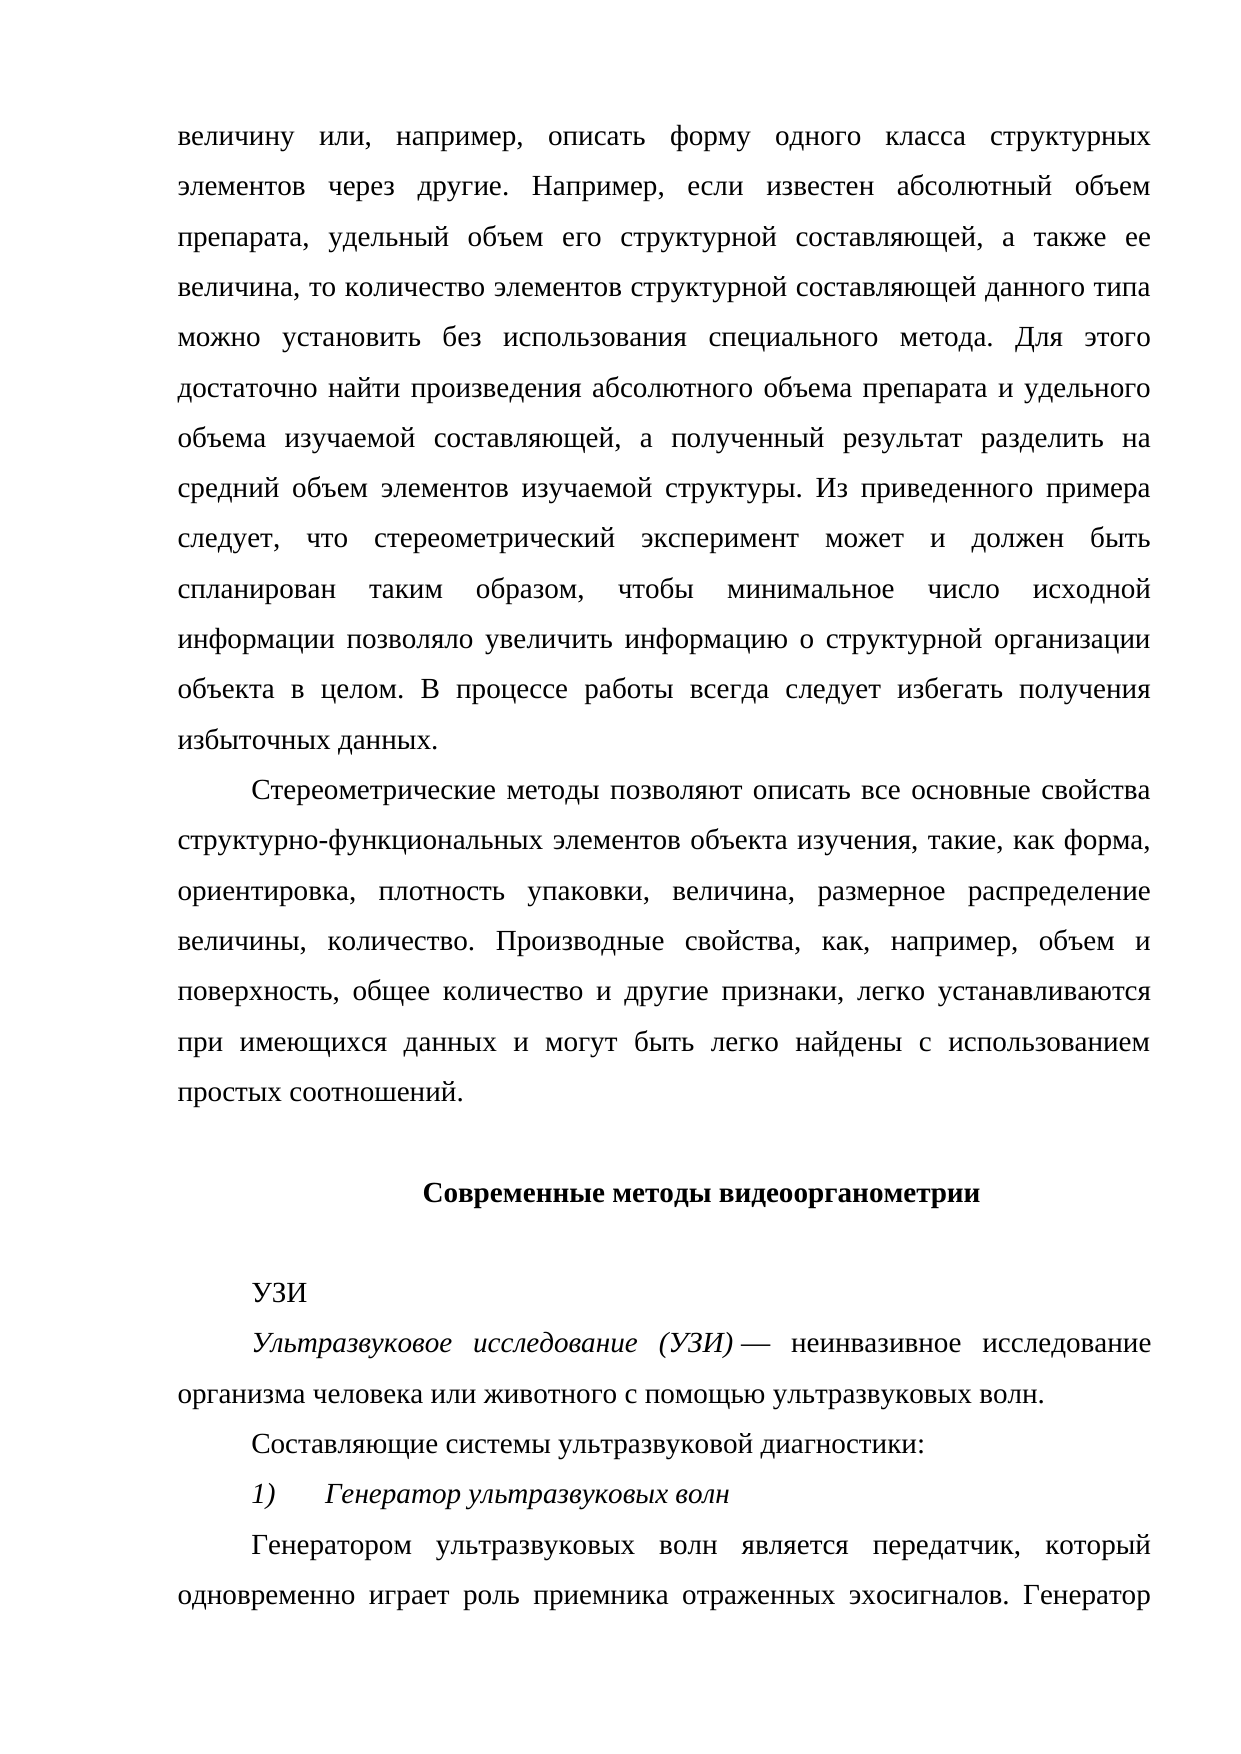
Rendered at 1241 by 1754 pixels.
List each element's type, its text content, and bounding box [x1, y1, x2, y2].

list УЗИ [177, 1275, 1152, 1309]
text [177, 1527, 1152, 1611]
list Современные методы видеоорганометрии [177, 1175, 1152, 1208]
list Генератор ультразвуковых волн [177, 1477, 1152, 1510]
list Ультразвуковое исследование (УЗИ) — неинвазивное исследование организма человека или животного с помощью ультразвуковых волн. [177, 1326, 1152, 1409]
text Стереометрические методы позволяют описать все основные свойства структурно-функциональных элементов объекта изучения, такие, как форма, ориентировка, плотность упаковки, величина, размерное распределение величины, количество. Производные свойства, как, например, объем и поверхность, общее количество и другие признаки, легко устанавливаются при имеющихся данных и могут быть легко найдены с использованием простых соотношений. [177, 772, 1152, 1108]
text Составляющие системы ультразвуковой диагностики: [177, 1426, 1152, 1460]
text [177, 118, 1152, 755]
